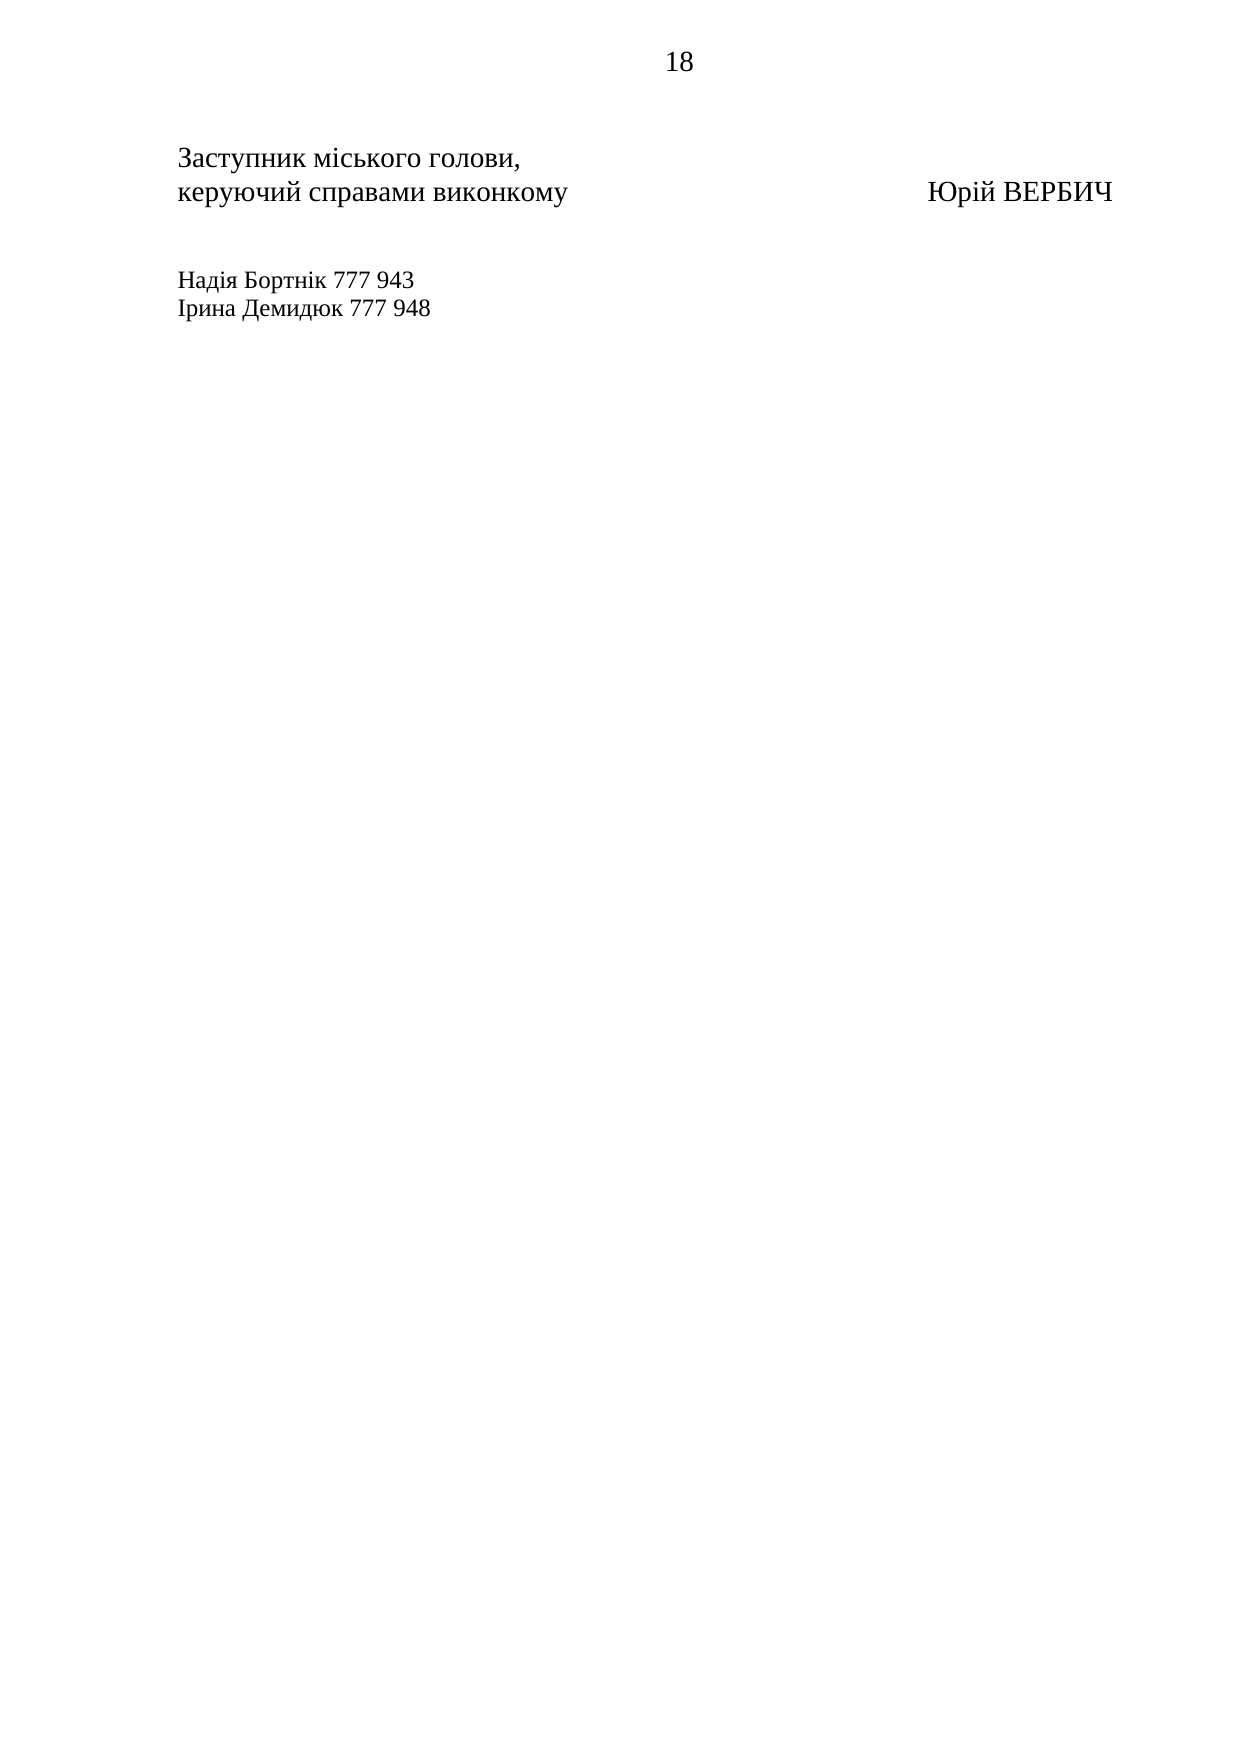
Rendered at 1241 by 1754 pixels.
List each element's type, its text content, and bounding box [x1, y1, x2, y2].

text Заступник міського голови, [177, 140, 1181, 174]
text керуючий справами виконкому Юрій ВЕРБИЧ [177, 174, 1181, 207]
text Ірина Демидюк 777 948 [177, 293, 1181, 322]
text Надія Бортнік 777 943 [177, 265, 1181, 293]
